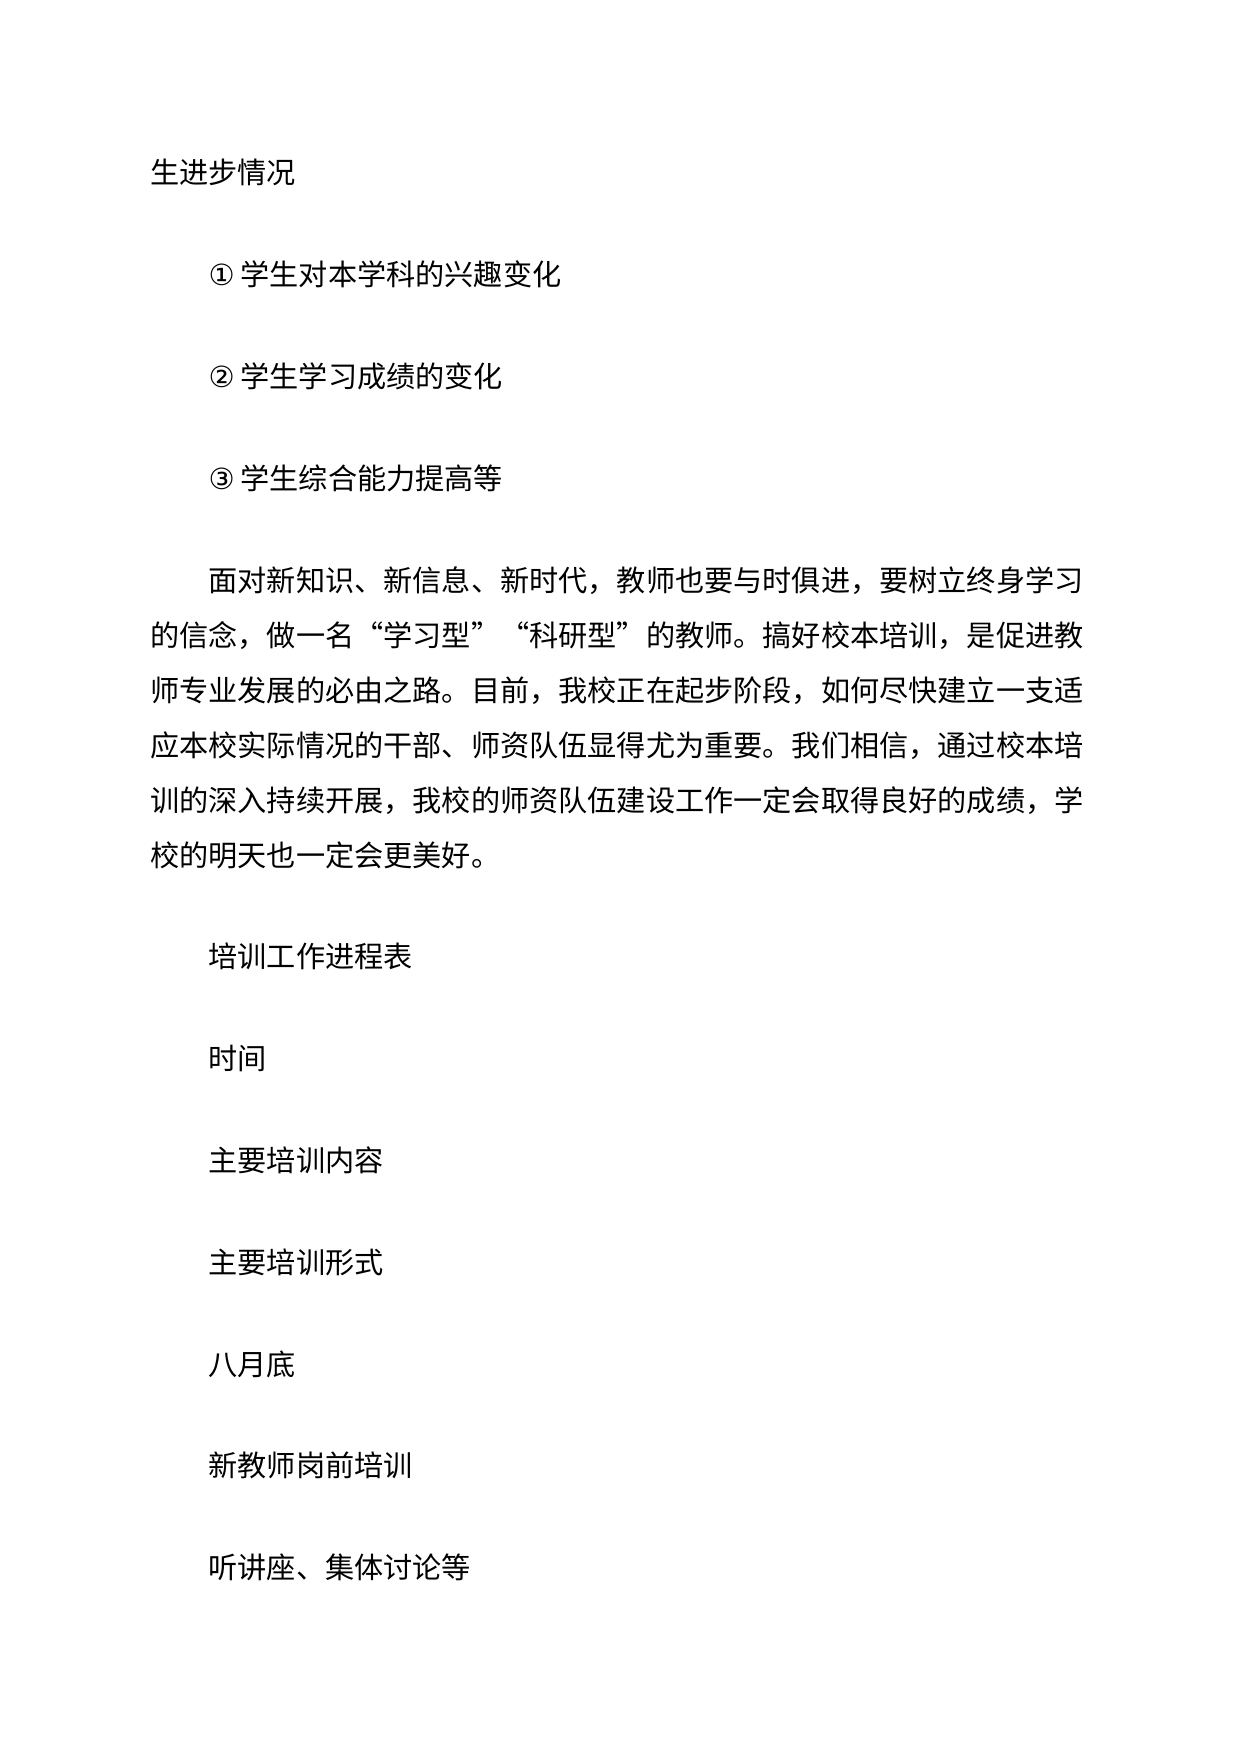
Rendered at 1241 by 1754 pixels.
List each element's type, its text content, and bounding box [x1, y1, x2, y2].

text ③学生综合能力提高等 [150, 456, 1090, 498]
text 面对新知识、新信息、新时代，教师也要与时俱进，要树立终身学习的信念，做一名“学习型”“科研型”的教师。搞好校本培训，是促进教师专业发展的必由之路。目前，我校正在起步阶段，如何尽快建立一支适应本校实际情况的干部、师资队伍显得尤为重要。我们相信，通过校本培训的深入持续开展，我校的师资队伍建设工作一定会取得良好的成绩，学校的明天也一定会更美好。 [150, 558, 1090, 874]
text 主要培训内容 [150, 1137, 1090, 1180]
text 培训工作进程表 [150, 934, 1090, 976]
text ②学生学习成绩的变化 [150, 354, 1090, 396]
text 时间 [150, 1036, 1090, 1078]
text ①学生对本学科的兴趣变化 [150, 252, 1090, 294]
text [150, 150, 1090, 192]
text 八月底 [150, 1341, 1090, 1383]
text 主要培训形式 [150, 1239, 1090, 1282]
text 听讲座、集体讨论等 [150, 1544, 1090, 1587]
text 新教师岗前培训 [150, 1443, 1090, 1485]
